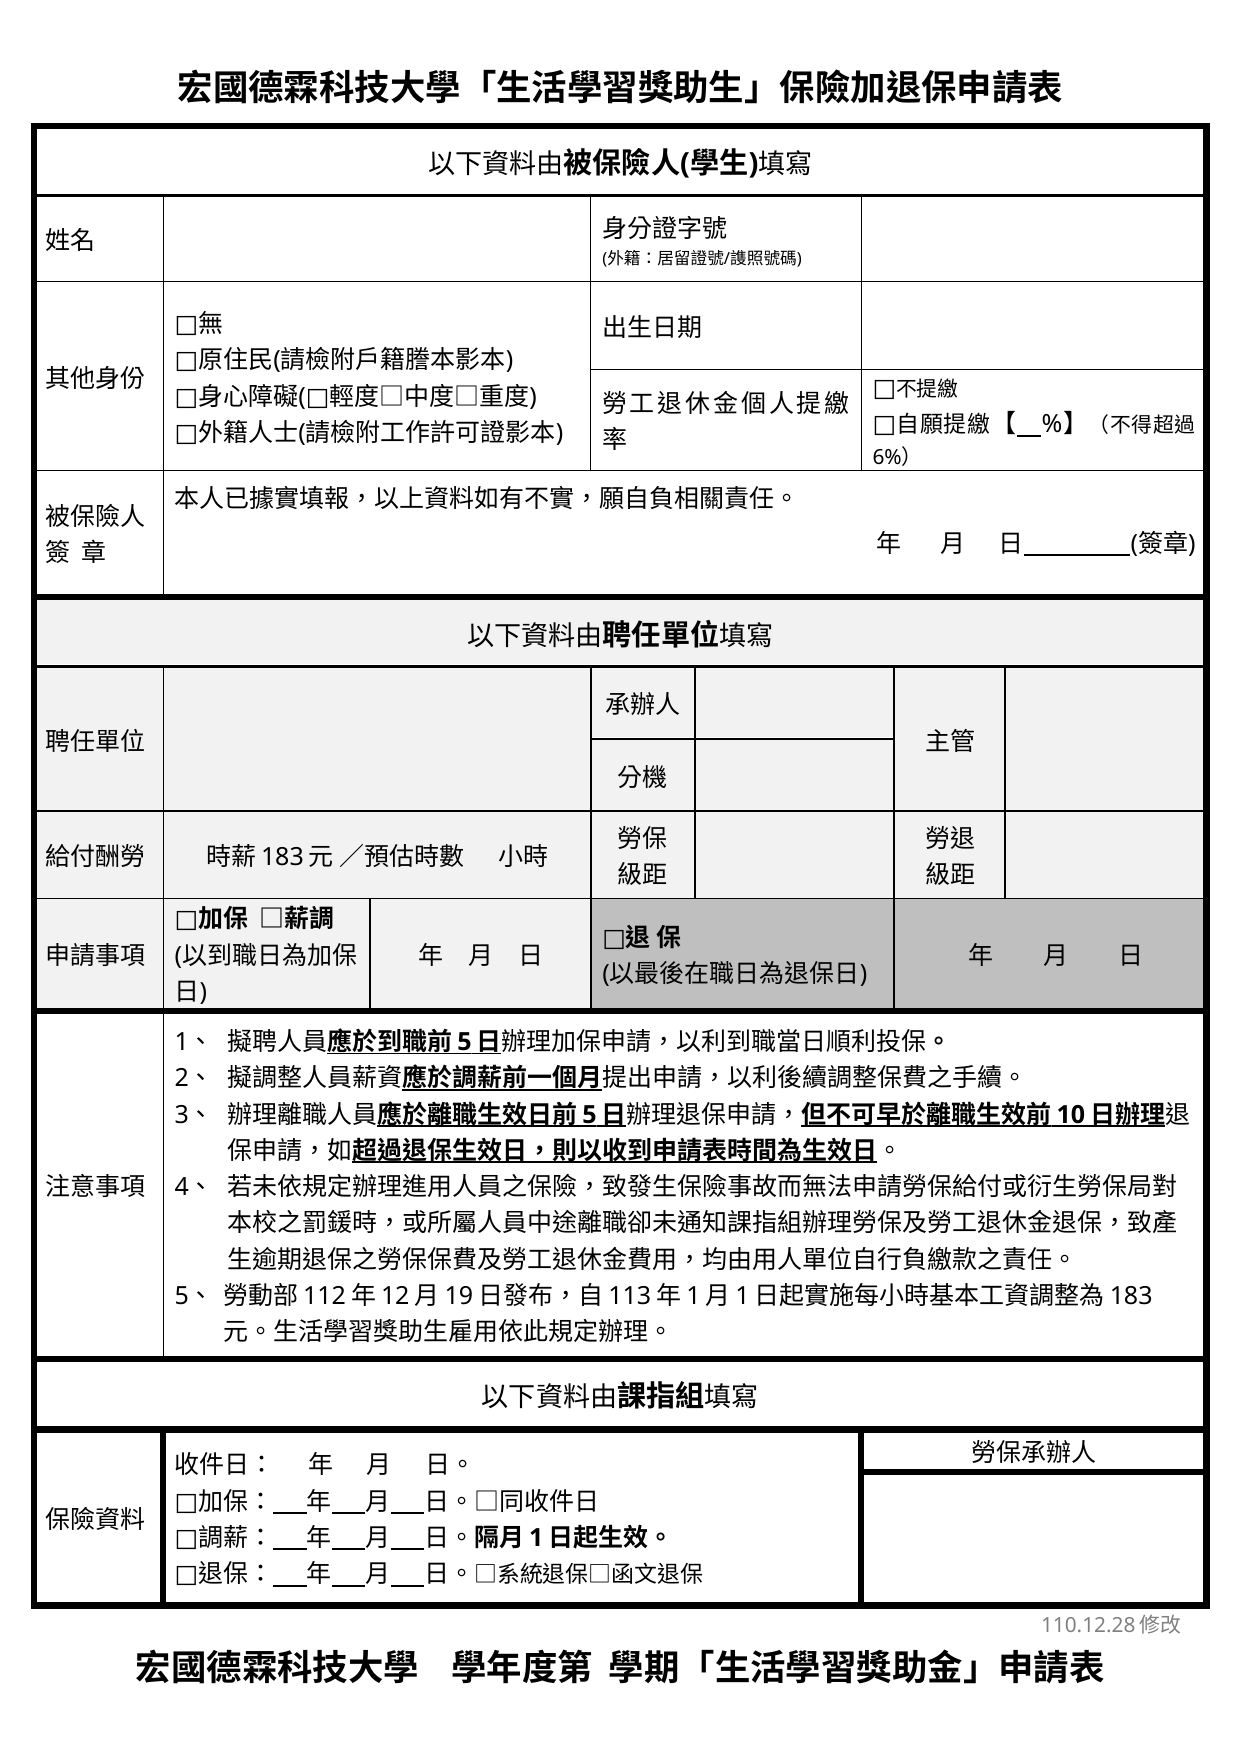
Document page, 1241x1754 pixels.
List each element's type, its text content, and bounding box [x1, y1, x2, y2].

table_cell 勞保承辦人 [864, 1433, 1203, 1469]
table_cell 擬聘人員應於到職前5日辦理加保申請，以利到職當日順利投保。 擬調整人員薪資應於調薪前一個月提出申請，以利後續調整保費之手續。 辦理離職人員應於離職生效日前5日辦理退保申請，但不可早於離職生效前10日辦理退保申請，如超過退保生效日，則以收到申請表時間為生效日。 若未依規定辦理進用人員之保險，致發生保險事故而無法申請勞保給付或衍生勞保局對本校之罰鍰時，或所屬人員中途離職卻未通知課指組辦理勞保及勞工退休金退保，致產生逾期退保之勞保保費及勞工退休金費用，均由用人單位自行負繳款之責任。 勞動部112年12月19日發布，自113年1月1日起實施每小時基本工資調整為183元。生活學習獎助生雇用依此規定辦理。 [164, 1014, 1203, 1356]
table_cell 保險資料 [37, 1433, 160, 1602]
table_cell 給付酬勞 [37, 812, 163, 898]
table_cell [1006, 668, 1203, 810]
table_cell 年 月 日 [895, 899, 1203, 1008]
table_cell 勞保 級距 [592, 812, 694, 898]
table_cell 以下資料由聘任單位填寫 [37, 600, 1203, 664]
table_cell 主管 [895, 668, 1004, 810]
table_cell 年 月 日 (簽章) [164, 523, 1203, 594]
table_cell 以下資料由課指組填寫 [37, 1362, 1203, 1426]
table_cell [864, 1475, 1203, 1602]
table_cell [696, 812, 893, 898]
table_cell [862, 282, 1203, 369]
table_cell 年 月 日 [371, 899, 590, 1008]
table_cell 勞工退休金個人提繳率 [591, 370, 861, 470]
table_cell □退 保 (以最後在職日為退保日) [592, 899, 893, 1008]
table_cell □不提繳 □自願提繳【 %】（不得超過6%） [862, 370, 1203, 470]
table_cell □加保 □薪調 (以到職日為加保日) [164, 899, 369, 1008]
table_header 以下資料由被保險人(學生)填寫 [37, 129, 1203, 194]
table_cell □無 □原住民(請檢附戶籍謄本影本) □身心障礙(□輕度□中度□重度) □外籍人士(請檢附工作許可證影本) [164, 282, 590, 470]
table_cell 出生日期 [591, 282, 861, 369]
table_cell 姓名 [37, 197, 163, 281]
table_cell 注意事項 [37, 1014, 163, 1356]
table_cell [164, 668, 590, 810]
table_cell [164, 197, 590, 281]
table_cell [696, 740, 893, 810]
table_cell [1006, 812, 1203, 898]
text 宏國德霖科技大學「生活學習獎助生」保險加退保申請表 [59, 59, 1181, 110]
table_cell [696, 668, 893, 737]
table_cell 本人已據實填報，以上資料如有不實，願自負相關責任。 [164, 471, 1203, 522]
table_cell 申請事項 [37, 899, 163, 1008]
table_cell 其他身份 [37, 282, 163, 470]
table_cell 身分證字號 (外籍：居留證號/謢照號碼) [591, 197, 861, 281]
table_cell 聘任單位 [37, 668, 163, 810]
table_cell 收件日： 年 月 日。 □加保： 年 月 日。□同收件日 □調薪： 年 月 日。隔月1日起生效。 □退保： 年 月 日。□系統退保□函文退保 [166, 1433, 858, 1602]
table_cell 被保險人 簽 章 [37, 471, 163, 594]
text 110.12.28修改 [59, 1609, 1181, 1639]
table_cell 時薪183元 ／預估時數 小時 [164, 812, 590, 898]
text 宏國德霖科技大學 學年度第 學期「生活學習獎助金」申請表 [59, 1639, 1181, 1690]
table_cell 勞退 級距 [895, 812, 1004, 898]
table_cell 分機 [592, 740, 694, 810]
table_cell [862, 197, 1203, 281]
table_cell 承辦人 [592, 668, 694, 737]
